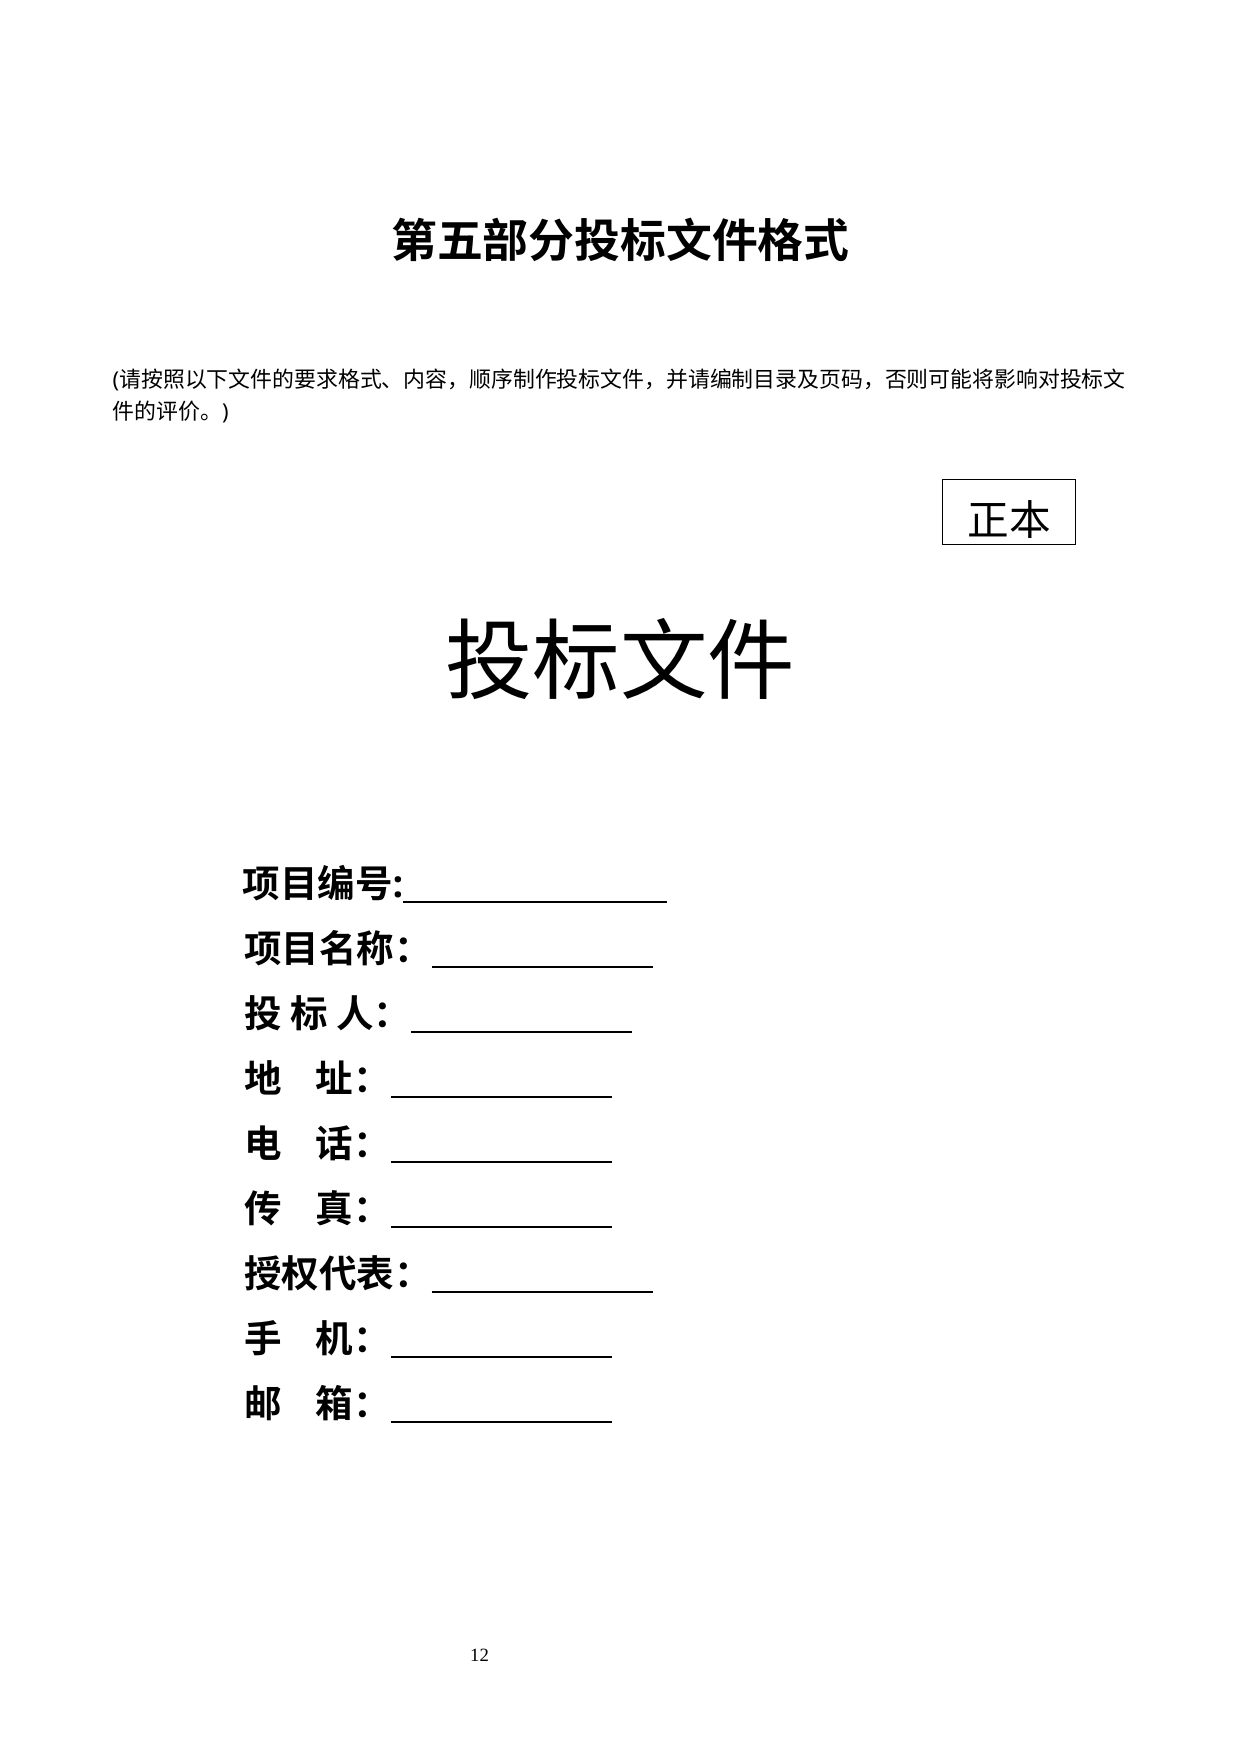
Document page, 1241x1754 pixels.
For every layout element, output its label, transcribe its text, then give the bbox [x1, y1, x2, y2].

text 投标文件 [112, 589, 1128, 719]
text 投 标 人： [112, 979, 1128, 1044]
text 手 机： [112, 1304, 1128, 1369]
text 项目名称： [112, 914, 1128, 979]
text 授权代表： [112, 1239, 1128, 1304]
text 电 话： [112, 1109, 1128, 1174]
text 传 真： [112, 1174, 1128, 1239]
text (请按照以下文件的要求格式、内容，顺序制作投标文件，并请编制目录及页码，否则可能将影响对投标文件的评价。) [112, 361, 1128, 426]
text 项目编号: [112, 849, 1128, 914]
subtitle 第五部分投标文件格式 [112, 189, 1128, 287]
text 邮 箱： [112, 1369, 1128, 1434]
text 地 址： [112, 1044, 1128, 1109]
